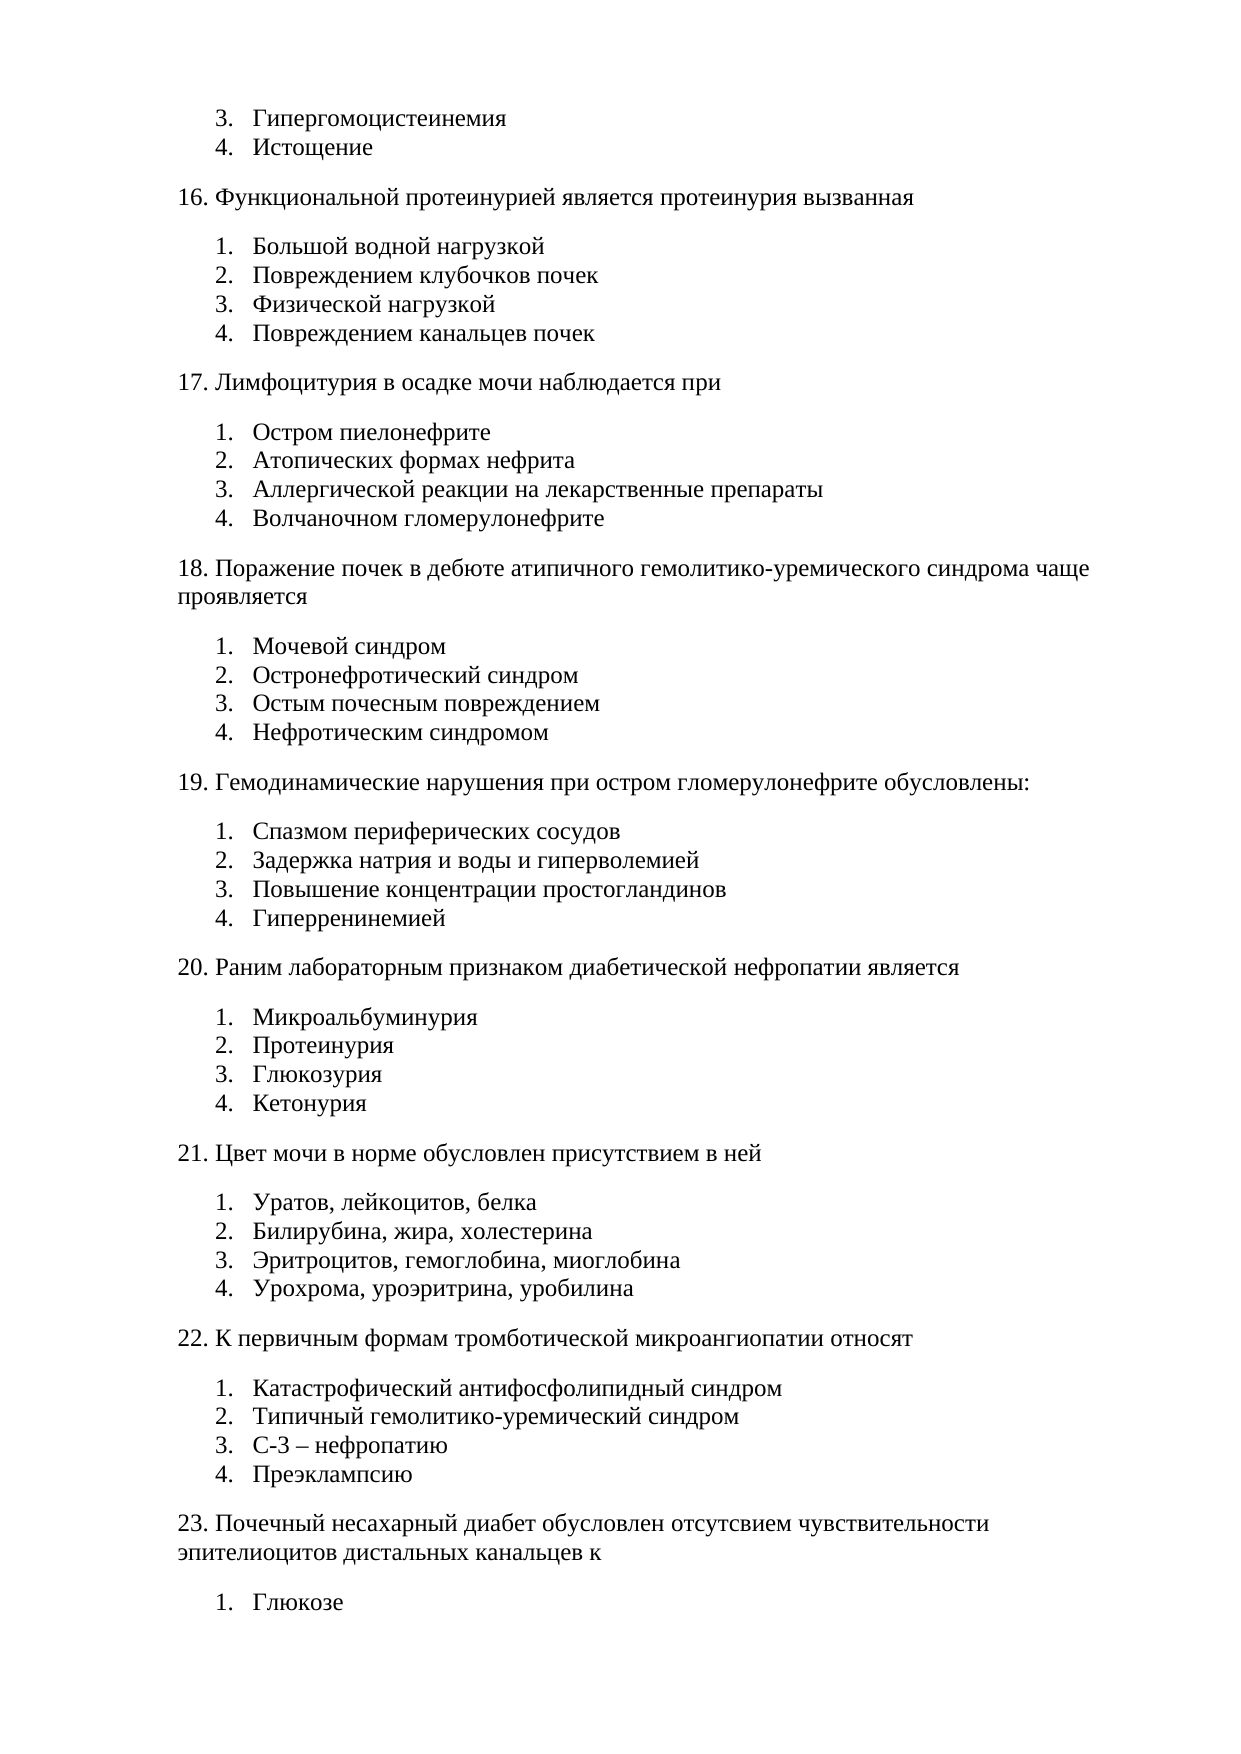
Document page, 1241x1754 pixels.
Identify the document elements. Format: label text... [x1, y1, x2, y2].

list Протеинурия [215, 1031, 1152, 1059]
list Типичный гемолитико-уремический синдром [215, 1401, 1152, 1430]
text 21. Цвет мочи в норме обусловлен присутствием в ней [177, 1138, 1152, 1166]
list Атопических формах нефрита [215, 446, 1152, 474]
list Уратов, лейкоцитов, белка [215, 1187, 1152, 1216]
list Нефротическим синдромом [215, 717, 1152, 746]
list Гипергомоцистеинемия [215, 103, 1152, 132]
list Остронефротический синдром [215, 660, 1152, 688]
list Физической нагрузкой [215, 289, 1152, 318]
text 23. Почечный несахарный диабет обусловлен отсутсвием чувствительности эпителиоцитов дистальных канальцев к [177, 1508, 1152, 1566]
list Преэклампсию [215, 1459, 1152, 1488]
text 20. Раним лабораторным признаком диабетической нефропатии является [177, 952, 1152, 981]
list Эритроцитов, гемоглобина, миоглобина [215, 1245, 1152, 1273]
list Остром пиелонефрите [215, 417, 1152, 446]
list Билирубина, жира, холестерина [215, 1216, 1152, 1245]
list Волчаночном гломерулонефрите [215, 503, 1152, 532]
list Повышение концентрации простогландинов [215, 874, 1152, 903]
list Мочевой синдром [215, 631, 1152, 660]
list Повреждением канальцев почек [215, 318, 1152, 346]
list Гиперренинемией [215, 903, 1152, 931]
list Остым почесным повреждением [215, 688, 1152, 717]
list Урохрома, уроэритрина, уробилина [215, 1273, 1152, 1302]
list Глюкозурия [215, 1059, 1152, 1088]
list Микроальбуминурия [215, 1002, 1152, 1031]
text 22. К первичным формам тромботической микроангиопатии относят [177, 1323, 1152, 1352]
list Глюкозе [215, 1587, 1152, 1616]
list Истощение [215, 132, 1152, 161]
text 16. Функциональной протеинурией является протеинурия вызванная [177, 182, 1152, 211]
list Большой водной нагрузкой [215, 231, 1152, 260]
text 18. Поражение почек в дебюте атипичного гемолитико-уремического синдрома чаще проявляется [177, 553, 1152, 610]
list Катастрофический антифосфолипидный синдром [215, 1373, 1152, 1401]
list Кетонурия [215, 1088, 1152, 1117]
list Повреждением клубочков почек [215, 260, 1152, 289]
list Аллергической реакции на лекарственные препараты [215, 474, 1152, 503]
list С-3 – нефропатию [215, 1430, 1152, 1459]
text 19. Гемодинамические нарушения при остром гломерулонефрите обусловлены: [177, 767, 1152, 796]
list Спазмом периферических сосудов [215, 816, 1152, 845]
text 17. Лимфоцитурия в осадке мочи наблюдается при [177, 367, 1152, 396]
list Задержка натрия и воды и гиперволемией [215, 845, 1152, 874]
